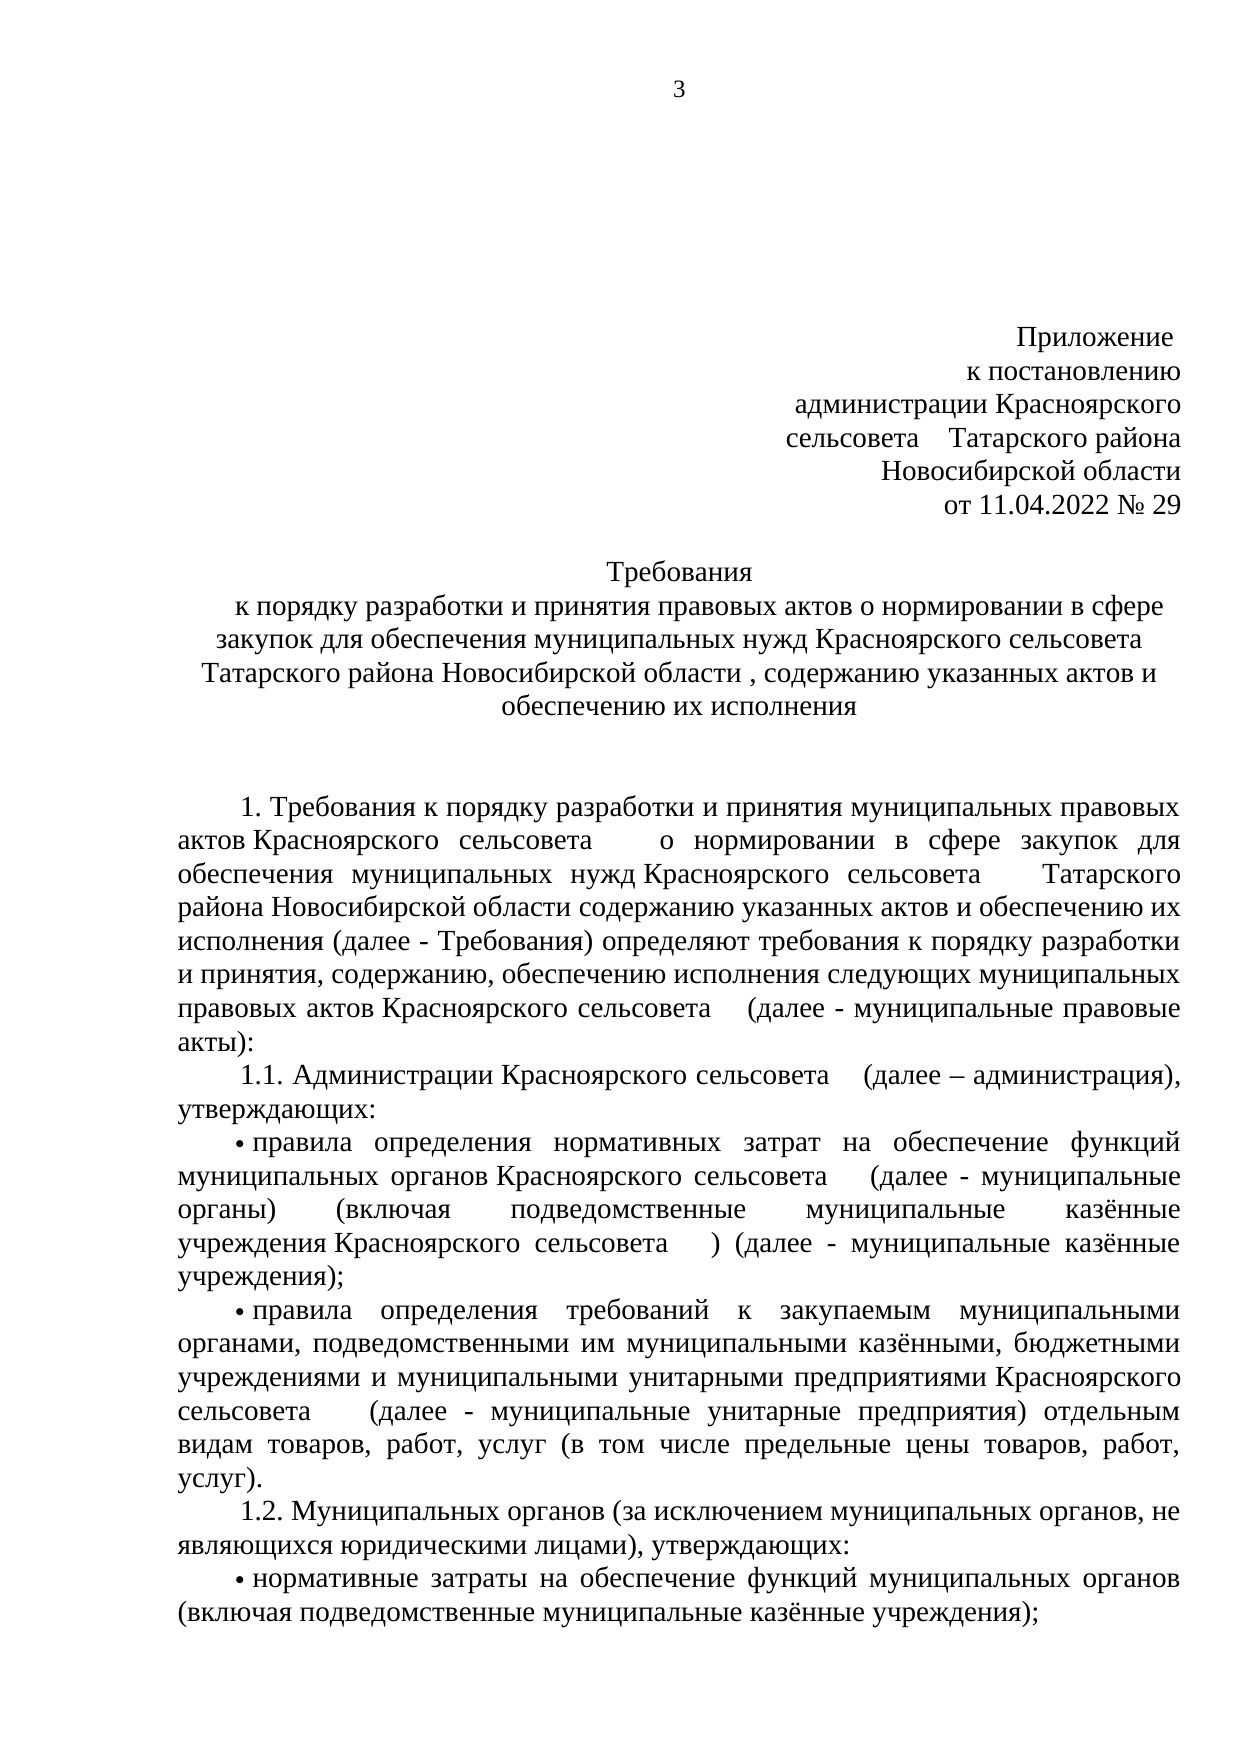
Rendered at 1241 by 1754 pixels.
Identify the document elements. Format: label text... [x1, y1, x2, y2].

text Приложение к постановлению администрации Красноярского сельсовета Татарского района Новосибирской области [667, 319, 1181, 487]
text Требования [177, 554, 1181, 588]
text 1.1. Администрации Красноярского сельсовета (далее – администрация), утверждающих: [177, 1057, 1181, 1124]
list правила определения требований к закупаемым муниципальными органами, подведомственными им муниципальными казёнными, бюджетными учреждениями и муниципальными унитарными предприятиями Красноярского сельсовета (далее - муниципальные унитарные предприятия) отдельным видам товаров, работ, услуг (в том числе предельные цены товаров, работ, услуг). [177, 1292, 1181, 1493]
list нормативные затраты на обеспечение функций муниципальных органов (включая подведомственные муниципальные казённые учреждения); [177, 1560, 1181, 1627]
list правила определения нормативных затрат на обеспечение функций муниципальных органов Красноярского сельсовета (далее - муниципальные органы) (включая подведомственные муниципальные казённые учреждения Красноярского сельсовета ) (далее - муниципальные казённые учреждения); [177, 1124, 1181, 1292]
text к порядку разработки и принятия правовых актов о нормировании в сфере закупок для обеспечения муниципальных нужд Красноярского сельсовета Татарского района Новосибирской области , содержанию указанных актов и обеспечению их исполнения [177, 588, 1181, 755]
text от 11.04.2022 № 29 [650, 487, 1181, 521]
text 1. Требования к порядку разработки и принятия муниципальных правовых актов Красноярского сельсовета о нормировании в сфере закупок для обеспечения муниципальных нужд Красноярского сельсовета Татарского района Новосибирской области содержанию указанных актов и обеспечению их исполнения (далее - Требования) определяют требования к порядку разработки и принятия, содержанию, обеспечению исполнения следующих муниципальных правовых актов Красноярского сельсовета (далее - муниципальные правовые акты): [177, 789, 1181, 1057]
text 1.2. Муниципальных органов (за исключением муниципальных органов, не являющихся юридическими лицами), утверждающих: [177, 1493, 1181, 1560]
